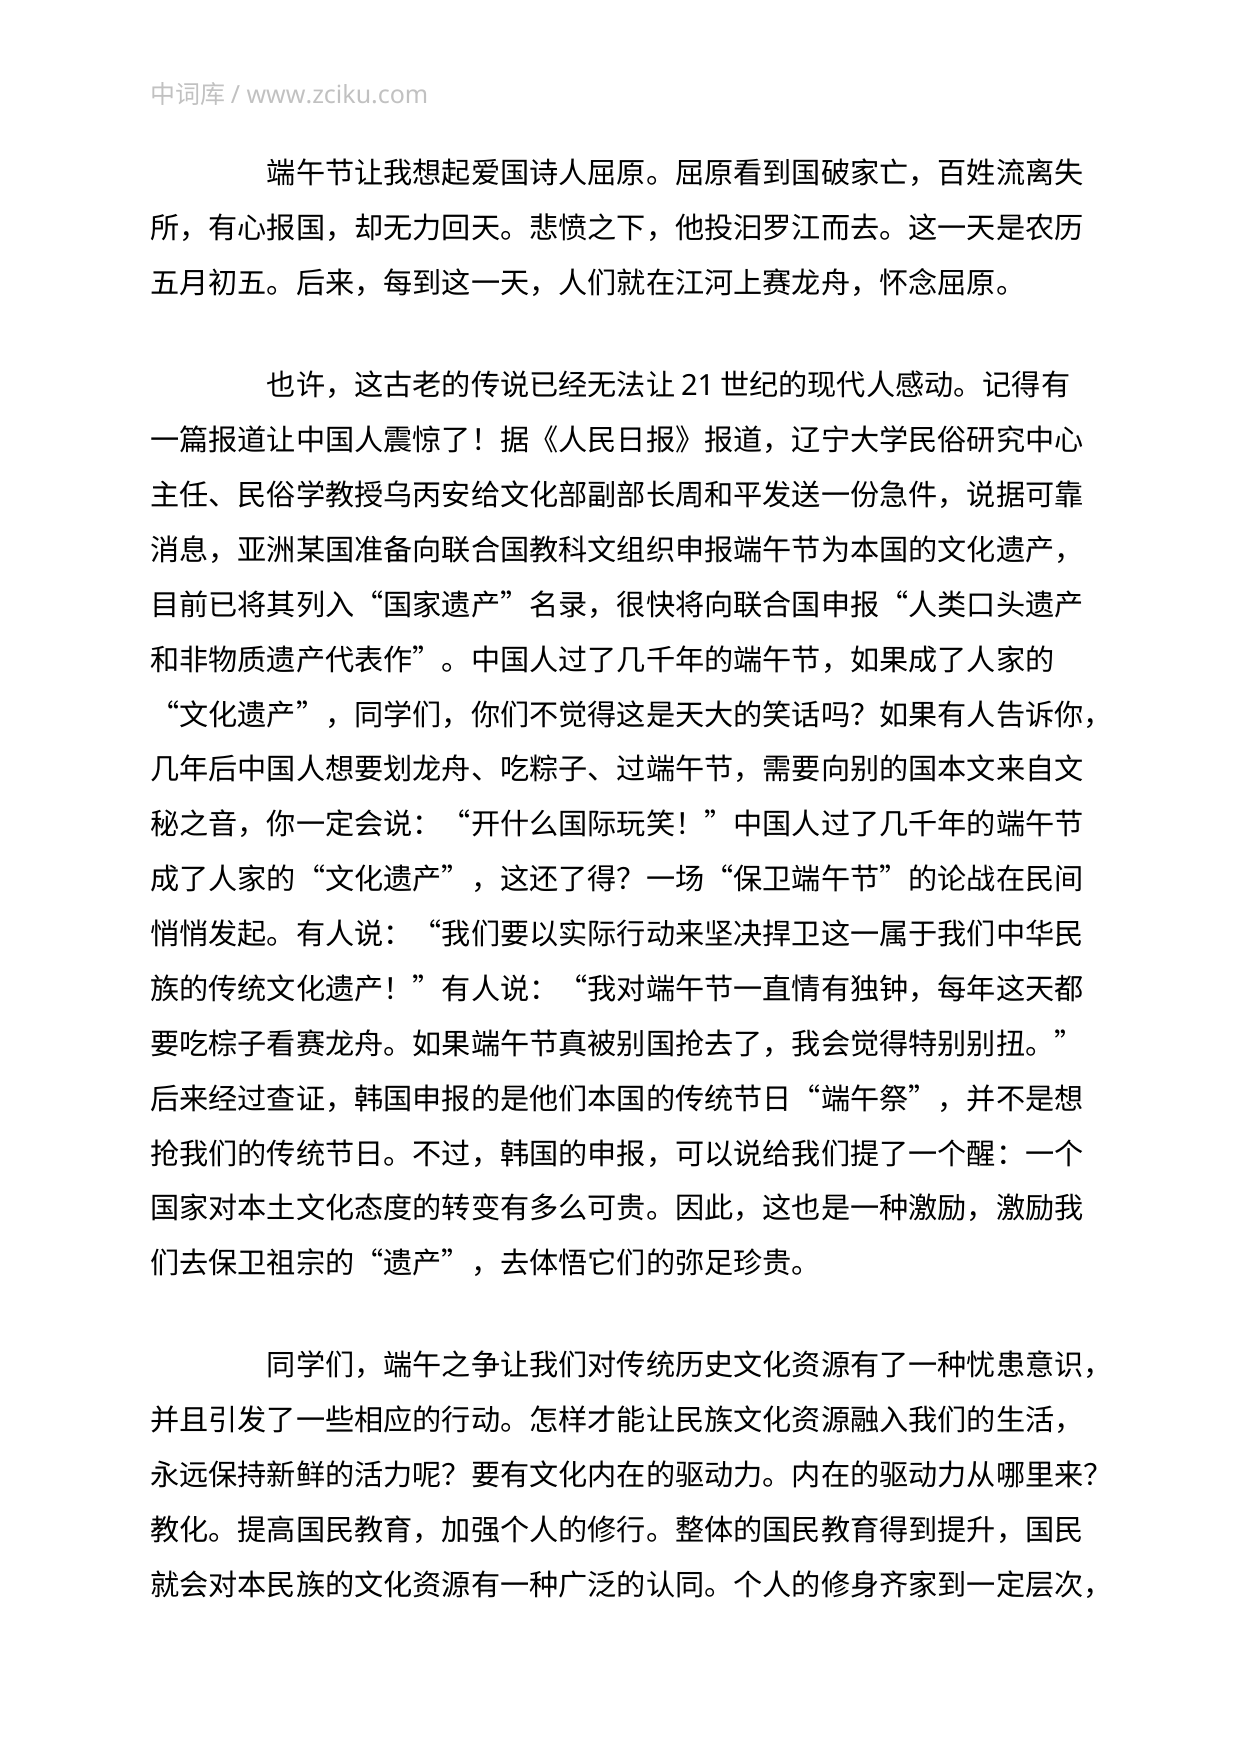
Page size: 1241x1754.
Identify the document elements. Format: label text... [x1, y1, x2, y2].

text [150, 1342, 1090, 1604]
text 端午节让我想起爱国诗人屈原。屈原看到国破家亡，百姓流离失所，有心报国，却无力回天。悲愤之下，他投汩罗江而去。这一天是农历五月初五。后来，每到这一天，人们就在江河上赛龙舟，怀念屈原。 [150, 150, 1090, 302]
text 也许，这古老的传说已经无法让21世纪的现代人感动。记得有一篇报道让中国人震惊了！据《人民日报》报道，辽宁大学民俗研究中心主任、民俗学教授乌丙安给文化部副部长周和平发送一份急件，说据可靠消息，亚洲某国准备向联合国教科文组织申报端午节为本国的文化遗产，目前已将其列入“国家遗产”名录，很快将向联合国申报“人类口头遗产和非物质遗产代表作”。中国人过了几千年的端午节，如果成了人家的“文化遗产”，同学们，你们不觉得这是天大的笑话吗？如果有人告诉你，几年后中国人想要划龙舟、吃粽子、过端午节，需要向别的国本文来自文秘之音，你一定会说：“开什么国际玩笑！”中国人过了几千年的端午节成了人家的“文化遗产”，这还了得？一场“保卫端午节”的论战在民间悄悄发起。有人说：“我们要以实际行动来坚决捍卫这一属于我们中华民族的传统文化遗产！”有人说：“我对端午节一直情有独钟，每年这天都要吃棕子看赛龙舟。如果端午节真被别国抢去了，我会觉得特别别扭。”后来经过查证，韩国申报的是他们本国的传统节日“端午祭”，并不是想抢我们的传统节日。不过，韩国的申报，可以说给我们提了一个醒：一个国家对本土文化态度的转变有多么可贵。因此，这也是一种激励，激励我们去保卫祖宗的“遗产”，去体悟它们的弥足珍贵。 [150, 362, 1090, 1282]
